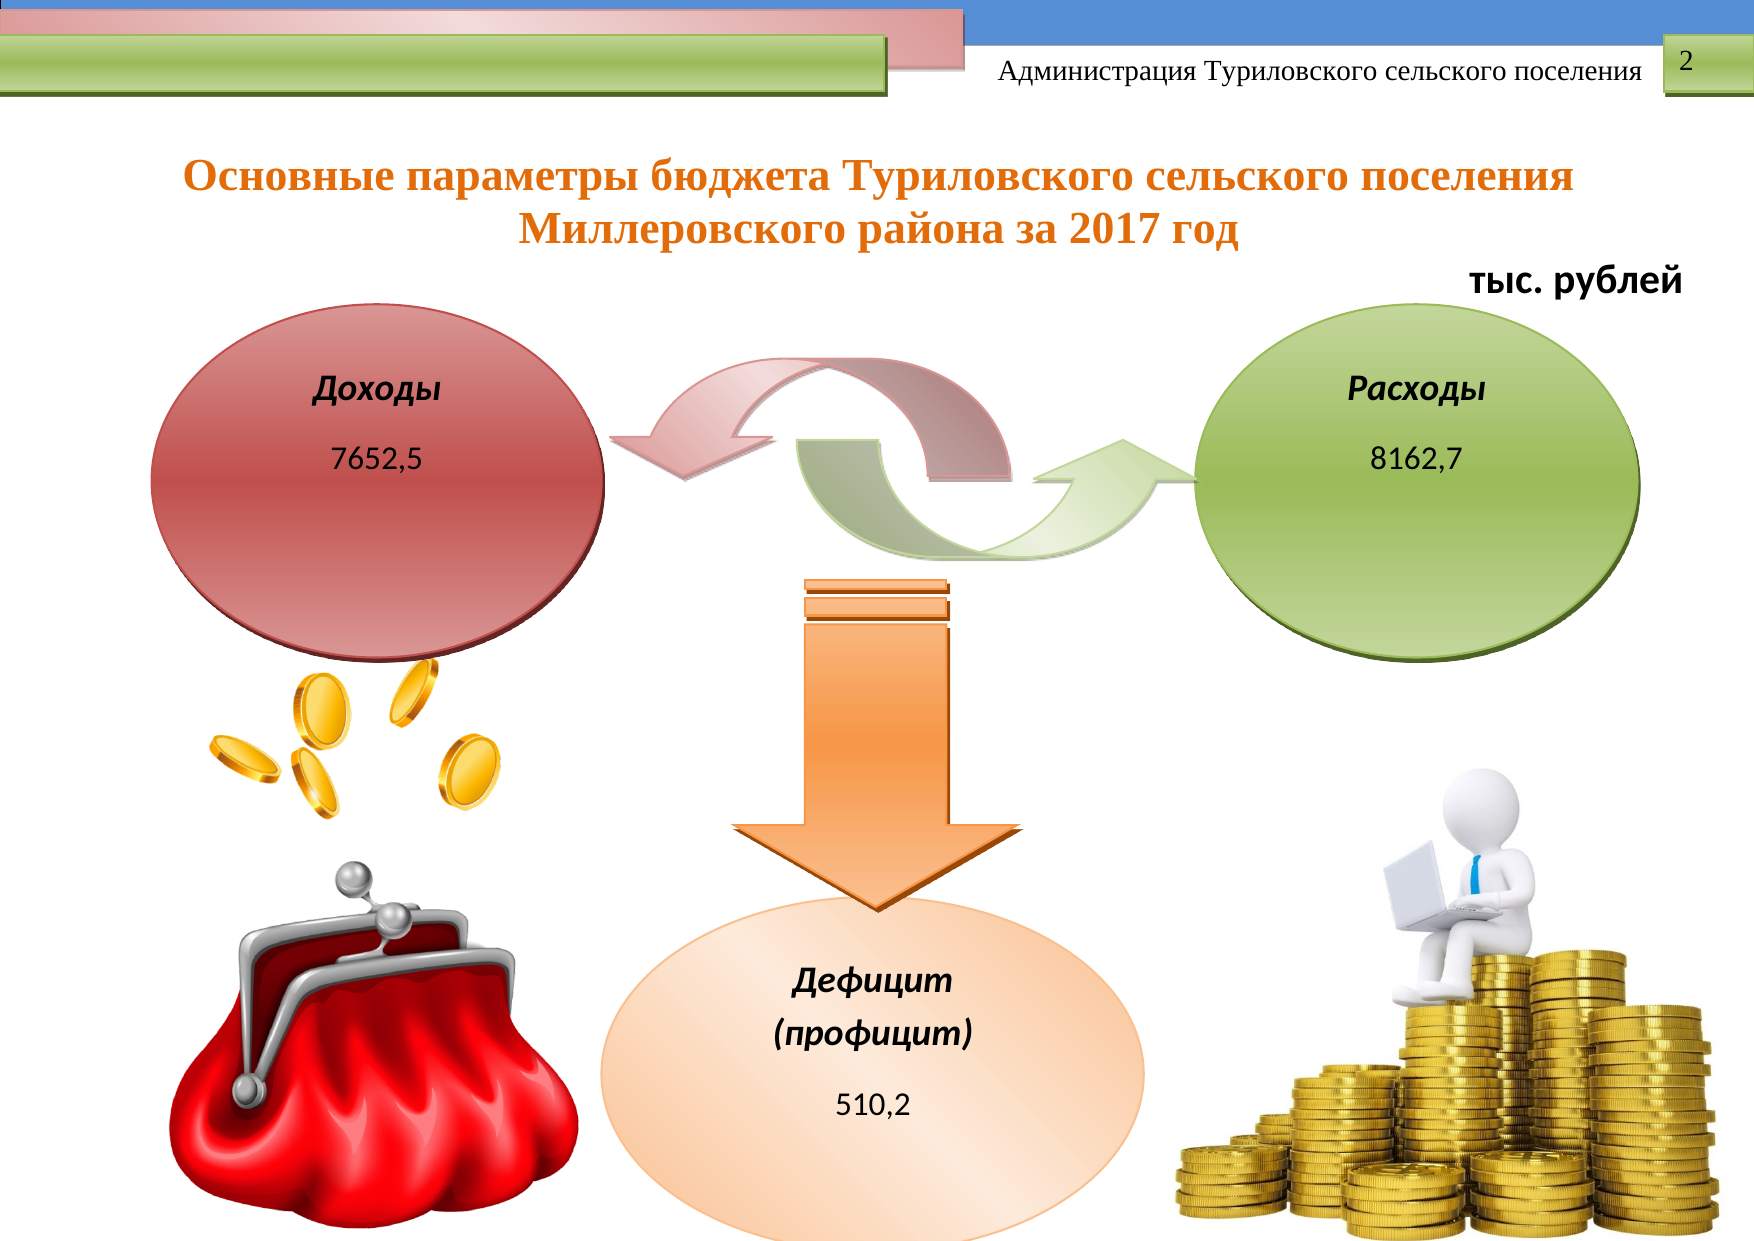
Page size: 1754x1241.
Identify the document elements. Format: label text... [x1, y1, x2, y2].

picture [160, 645, 589, 1239]
text Основные параметры бюджета Туриловского сельского поселения Миллеровского района за 2017 год [74, 148, 1683, 253]
text тыс. рублей [74, 253, 1683, 304]
picture [1156, 733, 1740, 1241]
